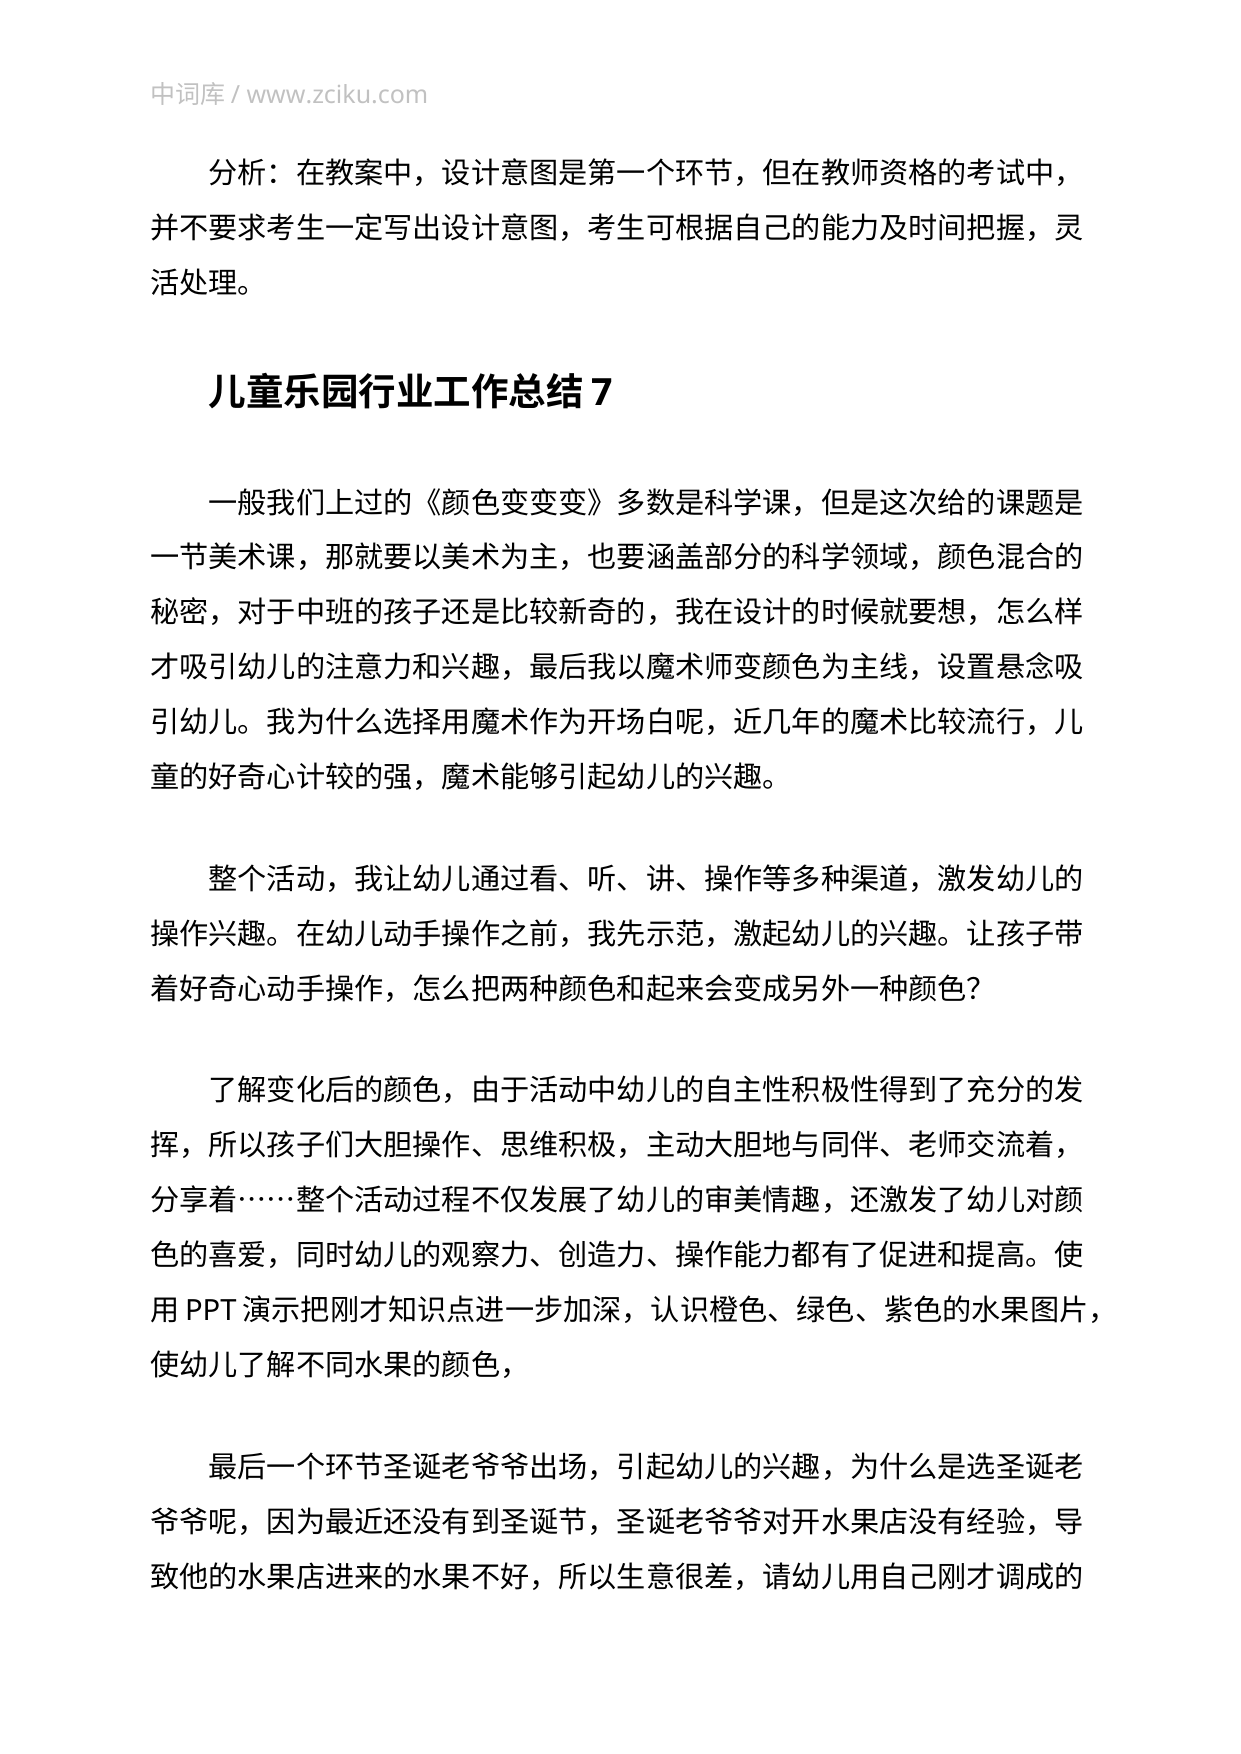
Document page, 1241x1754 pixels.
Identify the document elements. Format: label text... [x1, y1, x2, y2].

text 儿童乐园行业工作总结7 [150, 362, 1090, 416]
text 一般我们上过的《颜色变变变》多数是科学课，但是这次给的课题是一节美术课，那就要以美术为主，也要涵盖部分的科学领域，颜色混合的秘密，对于中班的孩子还是比较新奇的，我在设计的时候就要想，怎么样才吸引幼儿的注意力和兴趣，最后我以魔术师变颜色为主线，设置悬念吸引幼儿。我为什么选择用魔术作为开场白呢，近几年的魔术比较流行，儿童的好奇心计较的强，魔术能够引起幼儿的兴趣。 [150, 479, 1090, 796]
text 整个活动，我让幼儿通过看、听、讲、操作等多种渠道，激发幼儿的操作兴趣。在幼儿动手操作之前，我先示范，激起幼儿的兴趣。让孩子带着好奇心动手操作，怎么把两种颜色和起来会变成另外一种颜色？ [150, 855, 1090, 1007]
text 了解变化后的颜色，由于活动中幼儿的自主性积极性得到了充分的发挥，所以孩子们大胆操作、思维积极，主动大胆地与同伴、老师交流着，分享着……整个活动过程不仅发展了幼儿的审美情趣，还激发了幼儿对颜色的喜爱，同时幼儿的观察力、创造力、操作能力都有了促进和提高。使用PPT演示把刚才知识点进一步加深，认识橙色、绿色、紫色的水果图片，使幼儿了解不同水果的颜色， [150, 1067, 1090, 1384]
text 分析：在教案中，设计意图是第一个环节，但在教师资格的考试中，并不要求考生一定写出设计意图，考生可根据自己的能力及时间把握，灵活处理。 [150, 150, 1090, 302]
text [150, 1443, 1090, 1595]
